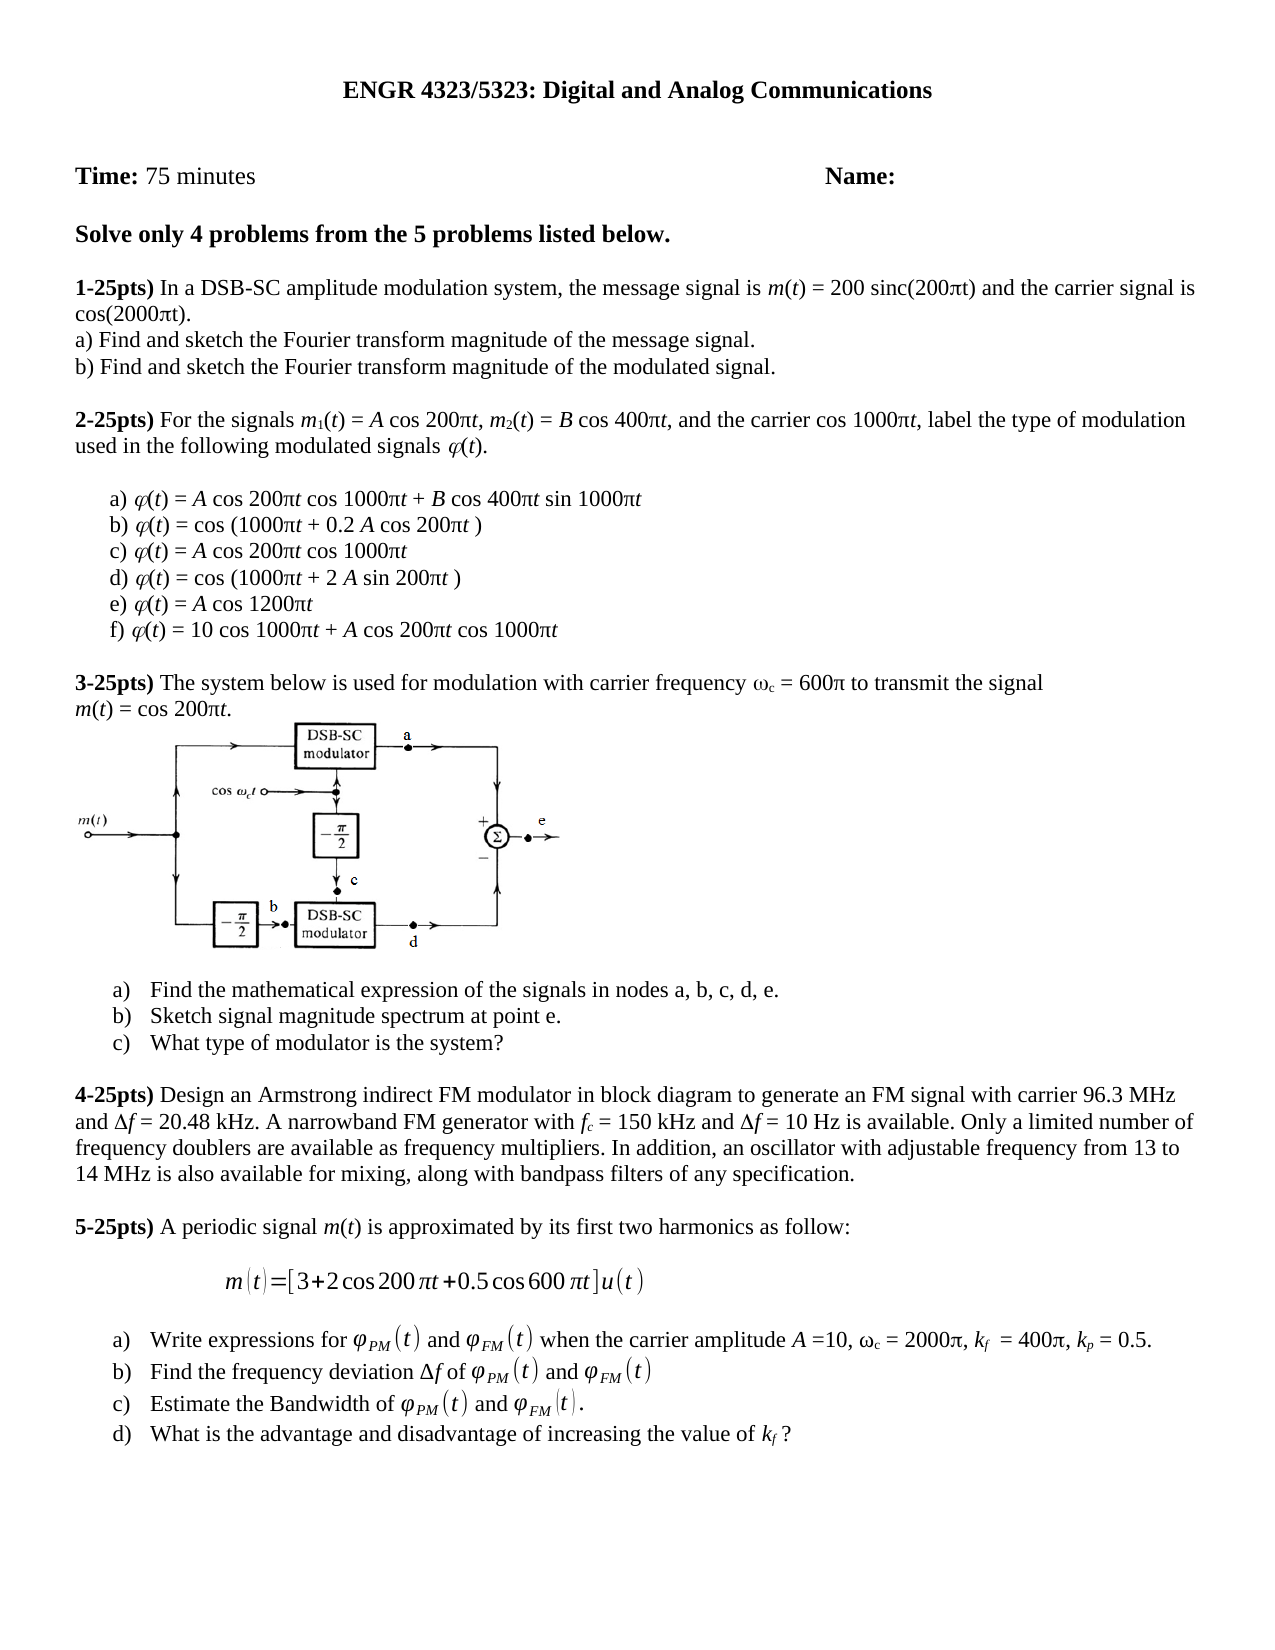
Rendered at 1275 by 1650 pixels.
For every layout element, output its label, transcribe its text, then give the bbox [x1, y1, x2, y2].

text c) (t) = A cos 200πt cos 1000πt [75, 537, 1200, 564]
text b) Find and sketch the Fourier transform magnitude of the modulated signal. [75, 353, 1200, 379]
text Time: 75 minutes Name: [75, 161, 1200, 190]
text 4-25pts) Design an Armstrong indirect FM modulator in block diagram to generate an FM signal with carrier 96.3 MHz and f = 20.48 kHz. A narrowband FM generator with fc = 150 kHz and f = 10 Hz is available. Only a limited number of frequency doublers are available as frequency multipliers. In addition, an oscillator with adjustable frequency from 13 to 14 MHz is also available for mixing, along with bandpass filters of any specification. [75, 1081, 1200, 1187]
text d) (t) = cos (1000πt + 2 A sin 200πt ) [75, 564, 1200, 590]
list Find the mathematical expression of the signals in nodes a, b, c, d, e. [112, 976, 1200, 1002]
list What type of modulator is the system? [112, 1029, 1200, 1055]
text f) (t) = 10 cos 1000πt + A cos 200πt cos 1000πt [75, 616, 1200, 643]
text ENGR 4323/5323: Digital and Analog Communications [75, 75, 1200, 104]
text 1-25pts) In a DSB-SC amplitude modulation system, the message signal is m(t) = 200 sinc(200t) and the carrier signal is cos(2000t). [75, 274, 1200, 327]
picture [75, 721, 560, 950]
text a) Find and sketch the Fourier transform magnitude of the message signal. [75, 327, 1200, 353]
list What is the advantage and disadvantage of increasing the value of kf ? [112, 1420, 1200, 1446]
text 3-25pts) The system below is used for modulation with carrier frequency c = 600π to transmit the signal [75, 669, 1200, 696]
text m(t) = cos 200πt. [75, 696, 1200, 722]
list Estimate the Bandwidth of and [112, 1387, 1200, 1420]
text b) (t) = cos (1000πt + 0.2 A cos 200πt ) [75, 511, 1200, 537]
list Sketch signal magnitude spectrum at point e. [112, 1002, 1200, 1029]
list Write expressions for and when the carrier amplitude A =10, ωc = 2000, kf = 400, kp = 0.5. [112, 1323, 1200, 1355]
text a) (t) = A cos 200πt cos 1000πt + B cos 400πt sin 1000πt [75, 485, 1200, 511]
list Find the frequency deviation Δf of and [112, 1355, 1200, 1387]
text 5-25pts) A periodic signal m(t) is approximated by its first two harmonics as follow: [75, 1213, 1200, 1239]
text 2-25pts) For the signals m1(t) = A cos 200πt, m2(t) = B cos 400πt, and the carrier cos 1000πt, label the type of modulation used in the following modulated signals (t). [75, 406, 1200, 458]
text e) (t) = A cos 1200πt [75, 590, 1200, 616]
text Solve only 4 problems from the 5 problems listed below. [75, 219, 1200, 247]
